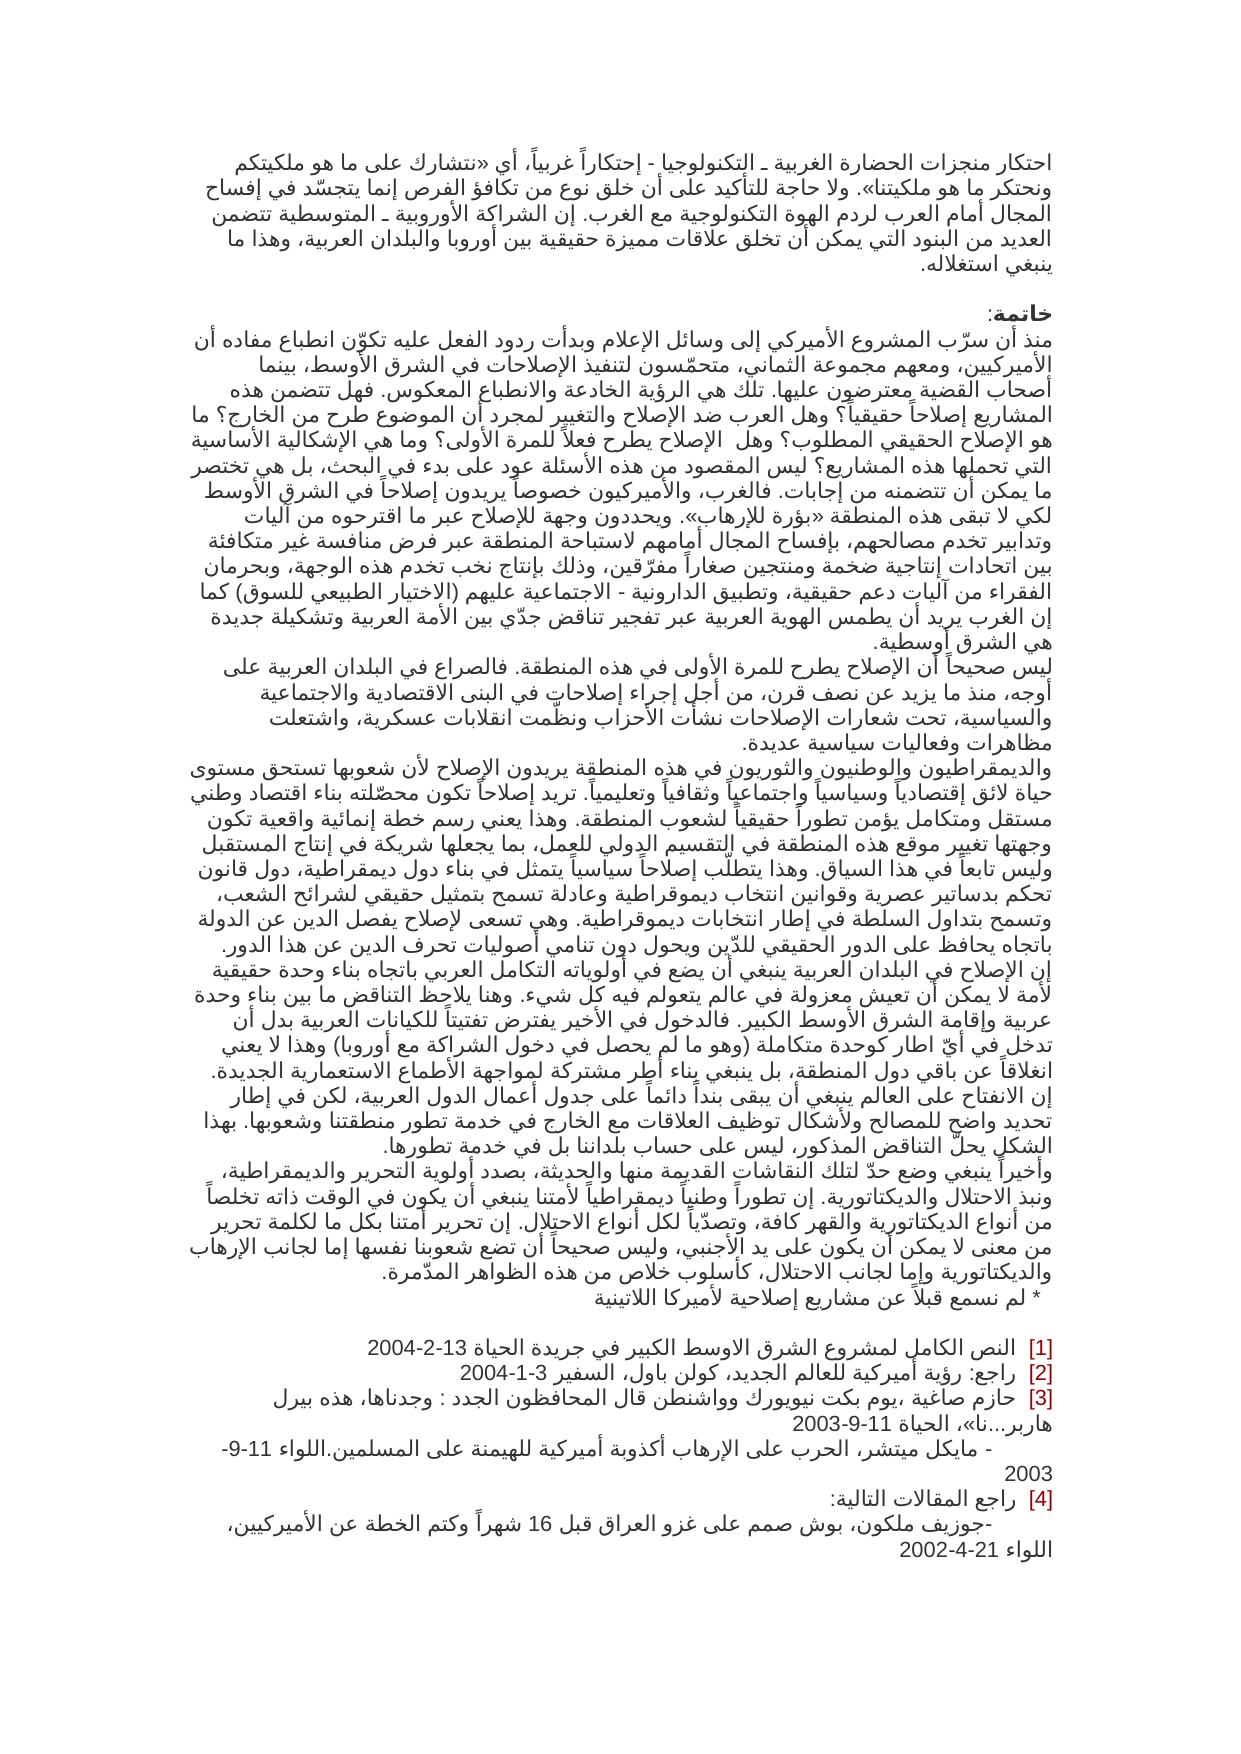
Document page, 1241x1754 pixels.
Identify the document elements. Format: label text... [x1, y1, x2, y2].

text ليس صحيحاً أن الإصلاح يطرح للمرة الأولى في هذه المنطقة. فالصراع في البلدان العربية على أوجه، منذ ما يزيد عن نصف قرن، من أجل إجراء إصلاحات في البنى الاقتصادية والاجتماعية والسياسية، تحت شعارات الإصلاحات نشأت الأحزاب ونظّمت انقلابات عسكرية، واشتعلت مظاهرات وفعاليات سياسية عديدة. [187, 654, 1053, 755]
text [4] راجع المقالات التالية: [187, 1486, 1053, 1511]
text * لم نسمع قبلاً عن مشاريع إصلاحية لأميركا اللاتينية [187, 1284, 1053, 1309]
text [3] حازم صاغية ،يوم بكت نيويورك وواشنطن قال المحافظون الجدد : وجدناها، هذه بيرل هاربر...نا»، الحياة 11-9-2003 [187, 1385, 1053, 1436]
text -جوزيف ملكون، بوش صمم على غزو العراق قبل 16 شهراً وكتم الخطة عن الأميركيين، اللواء 21-4-2002 [187, 1511, 1053, 1562]
text منذ أن سرّب المشروع الأميركي إلى وسائل الإعلام وبدأت ردود الفعل عليه تكوّن انطباع مفاده أن الأميركيين، ومعهم مجموعة الثماني، متحمّسون لتنفيذ الإصلاحات في الشرق الأوسط، بينما أصحاب القضية معترضون عليها. تلك هي الرؤية الخادعة والانطباع المعكوس. فهل تتضمن هذه المشاريع إصلاحاً حقيقياً؟ وهل العرب ضد الإصلاح والتغيير لمجرد أن الموضوع طرح من الخارج؟ ما هو الإصلاح الحقيقي المطلوب؟ وهل الإصلاح يطرح فعلاً للمرة الأولى؟ وما هي الإشكالية الأساسية التي تحملها هذه المشاريع؟ ليس المقصود من هذه الأسئلة عود على بدء في البحث، بل هي تختصر ما يمكن أن تتضمنه من إجابات. فالغرب، والأميركيون خصوصاً يريدون إصلاحاً في الشرق الأوسط لكي لا تبقى هذه المنطقة «بؤرة للإرهاب». ويحددون وجهة للإصلاح عبر ما اقترحوه من آليات وتدابير تخدم مصالحهم، بإفساح المجال أمامهم لاستباحة المنطقة عبر فرض منافسة غير متكافئة بين اتحادات إنتاجية ضخمة ومنتجين صغاراً مفرّقين، وذلك بإنتاج نخب تخدم هذه الوجهة، وبحرمان الفقراء من آليات دعم حقيقية، وتطبيق الدارونية - الاجتماعية عليهم (الاختيار الطبيعي للسوق) كما إن الغرب يريد أن يطمس الهوية العربية عبر تفجير تناقض جدّي بين الأمة العربية وتشكيلة جديدة هي الشرق أوسطية. [187, 326, 1053, 654]
text والديمقراطيون والوطنيون والثوريون في هذه المنطقة يريدون الإصلاح لأن شعوبها تستحق مستوى حياة لائق إقتصادياً وسياسياً واجتماعياً وثقافياً وتعليمياً. تريد إصلاحاً تكون محصّلته بناء اقتصاد وطني مستقل ومتكامل يؤمن تطوراً حقيقياً لشعوب المنطقة. وهذا يعني رسم خطة إنمائية واقعية تكون وجهتها تغيير موقع هذه المنطقة في التقسيم الدولي للعمل، بما يجعلها شريكة في إنتاج المستقبل وليس تابعاً في هذا السياق. وهذا يتطلّب إصلاحاً سياسياً يتمثل في بناء دول ديمقراطية، دول قانون تحكم بدساتير عصرية وقوانين انتخاب ديموقراطية وعادلة تسمح بتمثيل حقيقي لشرائح الشعب، وتسمح بتداول السلطة في إطار انتخابات ديموقراطية. وهي تسعى لإصلاح يفصل الدين عن الدولة باتجاه يحافظ على الدور الحقيقي للدّين ويحول دون تنامي أصوليات تحرف الدين عن هذا الدور. [187, 755, 1053, 957]
text - مايكل ميتشر، الحرب على الإرهاب أكذوبة أميركية للهيمنة على المسلمين.اللواء 11-9-2003 [187, 1436, 1053, 1486]
text وأخيراً ينبغي وضع حدّ لتلك النقاشات القديمة منها والحديثة، بصدد أولوية التحرير والديمقراطية، ونبذ الاحتلال والديكتاتورية. إن تطوراً وطنياً ديمقراطياً لأمتنا ينبغي أن يكون في الوقت ذاته تخلصاً من أنواع الديكتاتورية والقهر كافة، وتصدّياً لكل أنواع الاحتلال. إن تحرير أمتنا بكل ما لكلمة تحرير من معنى لا يمكن أن يكون على يد الأجنبي، وليس صحيحاً أن تضع شعوبنا نفسها إما لجانب الإرهاب والديكتاتورية وإما لجانب الاحتلال، كأسلوب خلاص من هذه الظواهر المدّمرة. [187, 1158, 1053, 1284]
text [1] النص الكامل لمشروع الشرق الاوسط الكبير في جريدة الحياة 13-2-2004 [187, 1335, 1053, 1360]
text خاتمة: [187, 301, 1053, 326]
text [187, 150, 1053, 276]
text [2] راجع: رؤية أميركية للعالم الجديد، كولن باول، السفير 3-1-2004 [187, 1360, 1053, 1385]
text إن الإصلاح في البلدان العربية ينبغي أن يضع في أولوياته التكامل العربي باتجاه بناء وحدة حقيقية لأمة لا يمكن أن تعيش معزولة في عالم يتعولم فيه كل شيء. وهنا يلاحظ التناقض ما بين بناء وحدة عربية وإقامة الشرق الأوسط الكبير. فالدخول في الأخير يفترض تفتيتاً للكيانات العربية بدل أن تدخل في أيّ اطار كوحدة متكاملة (وهو ما لم يحصل في دخول الشراكة مع أوروبا) وهذا لا يعني انغلاقاً عن باقي دول المنطقة، بل ينبغي بناء أطر مشتركة لمواجهة الأطماع الاستعمارية الجديدة. [187, 957, 1053, 1083]
text إن الانفتاح على العالم ينبغي أن يبقى بنداً دائماً على جدول أعمال الدول العربية، لكن في إطار تحديد واضح للمصالح ولأشكال توظيف العلاقات مع الخارج في خدمة تطور منطقتنا وشعوبها. بهذا الشكل يحلّ التناقض المذكور، ليس على حساب بلداننا بل في خدمة تطورها. [187, 1083, 1053, 1158]
